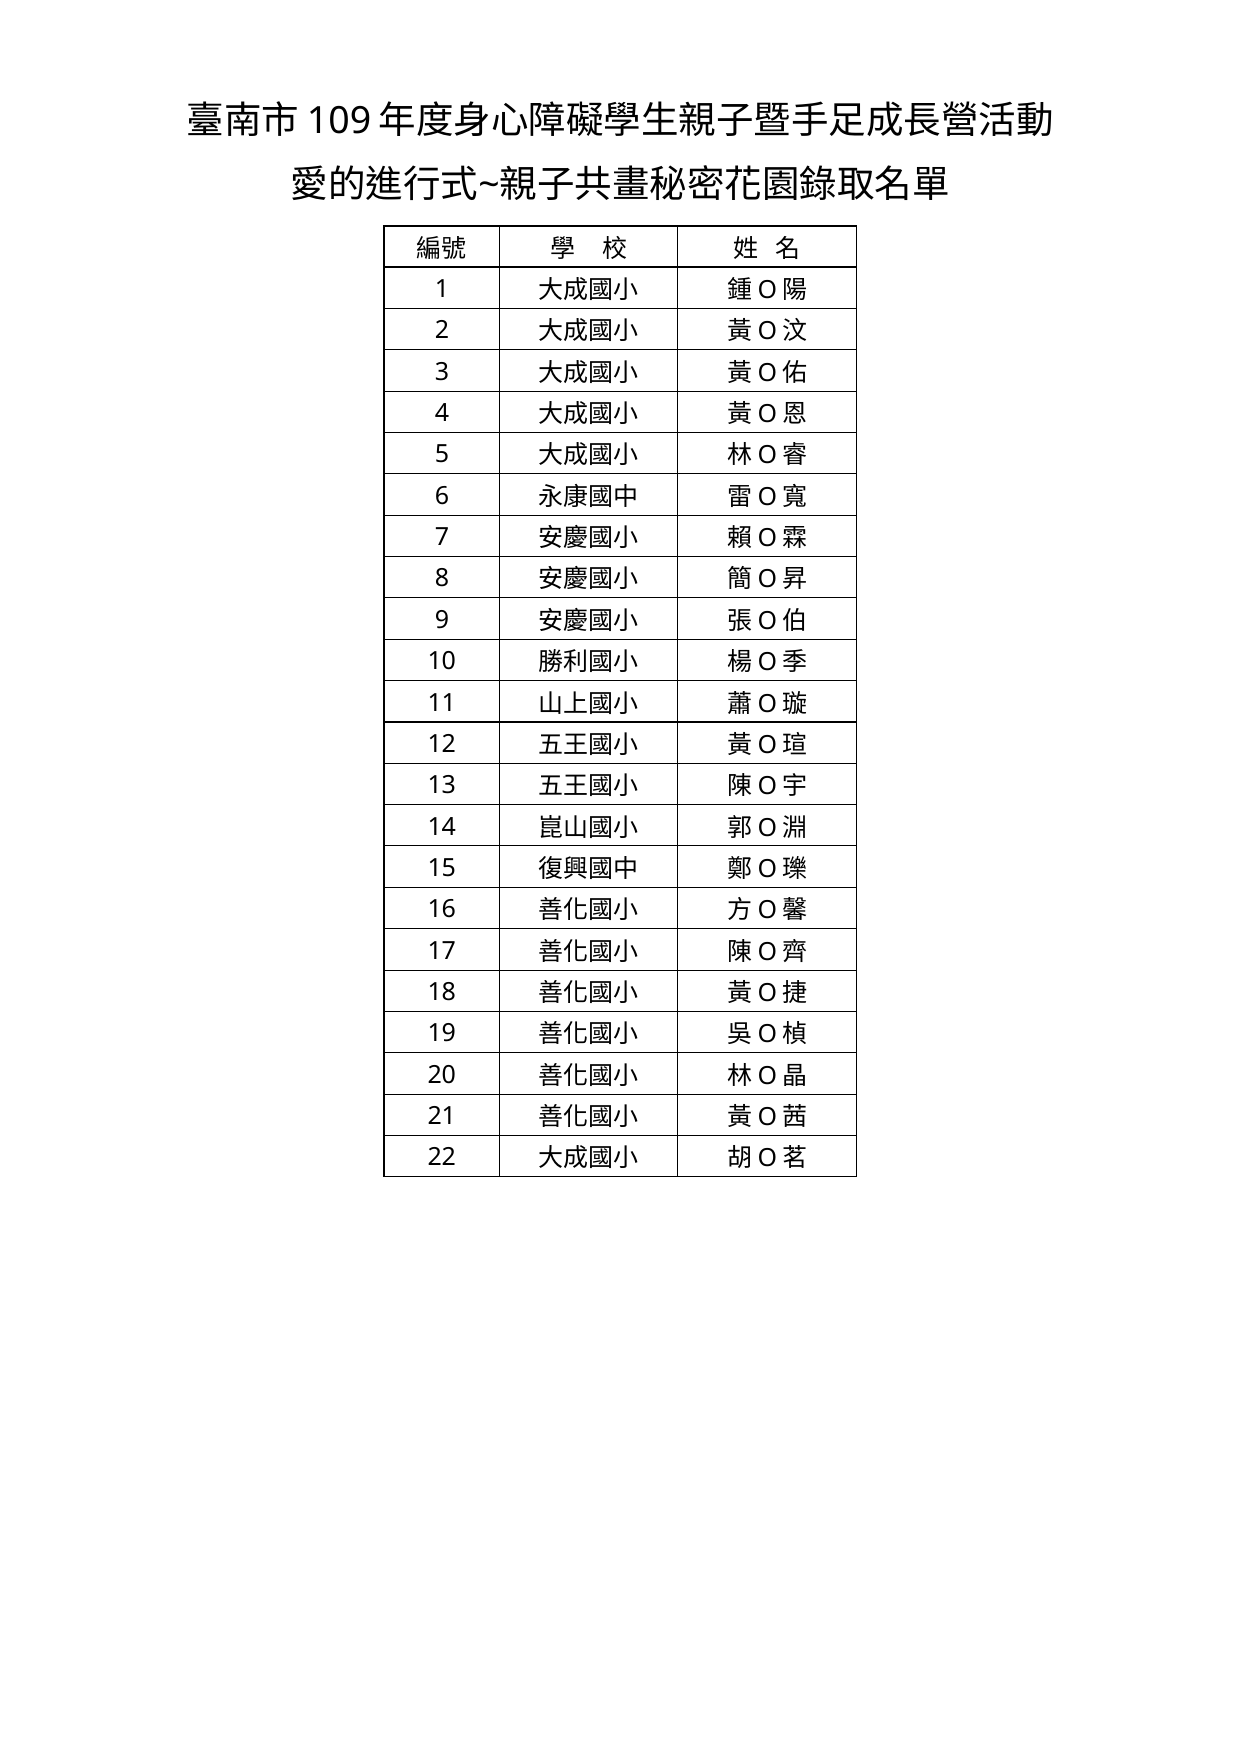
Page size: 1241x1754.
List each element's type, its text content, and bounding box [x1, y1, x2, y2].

table_cell 15 [385, 846, 499, 887]
table_cell 16 [385, 888, 499, 928]
table_cell 3 [385, 350, 499, 391]
table_cell 14 [385, 805, 499, 845]
table_cell 大成國小 [500, 1136, 677, 1176]
table_cell 2 [385, 309, 499, 349]
table_cell 10 [385, 640, 499, 680]
table_cell 8 [385, 557, 499, 597]
table_cell 張Ο伯 [678, 598, 856, 639]
table_cell 復興國中 [500, 846, 677, 887]
table_cell 陳Ο宇 [678, 764, 856, 804]
table_cell 1 [385, 268, 499, 308]
table_cell 大成國小 [500, 350, 677, 391]
table_cell 蕭Ο璇 [678, 681, 856, 721]
table_cell 11 [385, 681, 499, 721]
table_cell 6 [385, 474, 499, 514]
table_cell 方Ο馨 [678, 888, 856, 928]
table_cell 善化國小 [500, 1012, 677, 1052]
table_cell 賴Ο霖 [678, 516, 856, 556]
table_cell 5 [385, 433, 499, 473]
table_cell 17 [385, 929, 499, 969]
table_cell 黃Ο佑 [678, 350, 856, 391]
table_cell 7 [385, 516, 499, 556]
table_cell 五王國小 [500, 764, 677, 804]
table_cell 善化國小 [500, 929, 677, 969]
table_cell 鍾Ο陽 [678, 268, 856, 308]
table_cell 安慶國小 [500, 598, 677, 639]
table_cell 大成國小 [500, 309, 677, 349]
table_cell 楊Ο季 [678, 640, 856, 680]
table_cell 雷Ο寬 [678, 474, 856, 514]
table_cell 19 [385, 1012, 499, 1052]
table_cell 胡Ο茗 [678, 1136, 856, 1176]
table_cell 黃Ο捷 [678, 971, 856, 1011]
table_cell 善化國小 [500, 888, 677, 928]
table_cell 鄭Ο瓅 [678, 846, 856, 887]
table_cell 山上國小 [500, 681, 677, 721]
table_cell 9 [385, 598, 499, 639]
table_cell 黃Ο茜 [678, 1095, 856, 1135]
table_cell 勝利國小 [500, 640, 677, 680]
table_cell 22 [385, 1136, 499, 1176]
table_cell 安慶國小 [500, 516, 677, 556]
table_cell 黃Ο汶 [678, 309, 856, 349]
table_cell 12 [385, 723, 499, 763]
table_cell 林Ο睿 [678, 433, 856, 473]
table_cell 大成國小 [500, 392, 677, 432]
table_header 姓 名 [678, 227, 856, 266]
table_cell 崑山國小 [500, 805, 677, 845]
table_cell 陳Ο齊 [678, 929, 856, 969]
table_cell 大成國小 [500, 433, 677, 473]
table_cell 4 [385, 392, 499, 432]
table_cell 林Ο晶 [678, 1053, 856, 1093]
table_cell 永康國中 [500, 474, 677, 514]
text 臺南市109年度身心障礙學生親子暨手足成長營活動 [75, 89, 1165, 144]
table_cell 善化國小 [500, 971, 677, 1011]
table_cell 安慶國小 [500, 557, 677, 597]
table_cell 大成國小 [500, 268, 677, 308]
table_cell 吳Ο楨 [678, 1012, 856, 1052]
table_header 學 校 [500, 227, 677, 266]
table_cell 18 [385, 971, 499, 1011]
table_header 編號 [385, 227, 499, 266]
table_cell 簡Ο昇 [678, 557, 856, 597]
text 愛的進行式~親子共畫秘密花園錄取名單 [75, 144, 1165, 219]
table_cell 20 [385, 1053, 499, 1093]
table_cell 五王國小 [500, 723, 677, 763]
table_cell 黃Ο恩 [678, 392, 856, 432]
table_cell 善化國小 [500, 1053, 677, 1093]
table_cell 黃Ο瑄 [678, 723, 856, 763]
table_cell 善化國小 [500, 1095, 677, 1135]
table_cell 郭Ο淵 [678, 805, 856, 845]
table_cell 13 [385, 764, 499, 804]
table_cell 21 [385, 1095, 499, 1135]
